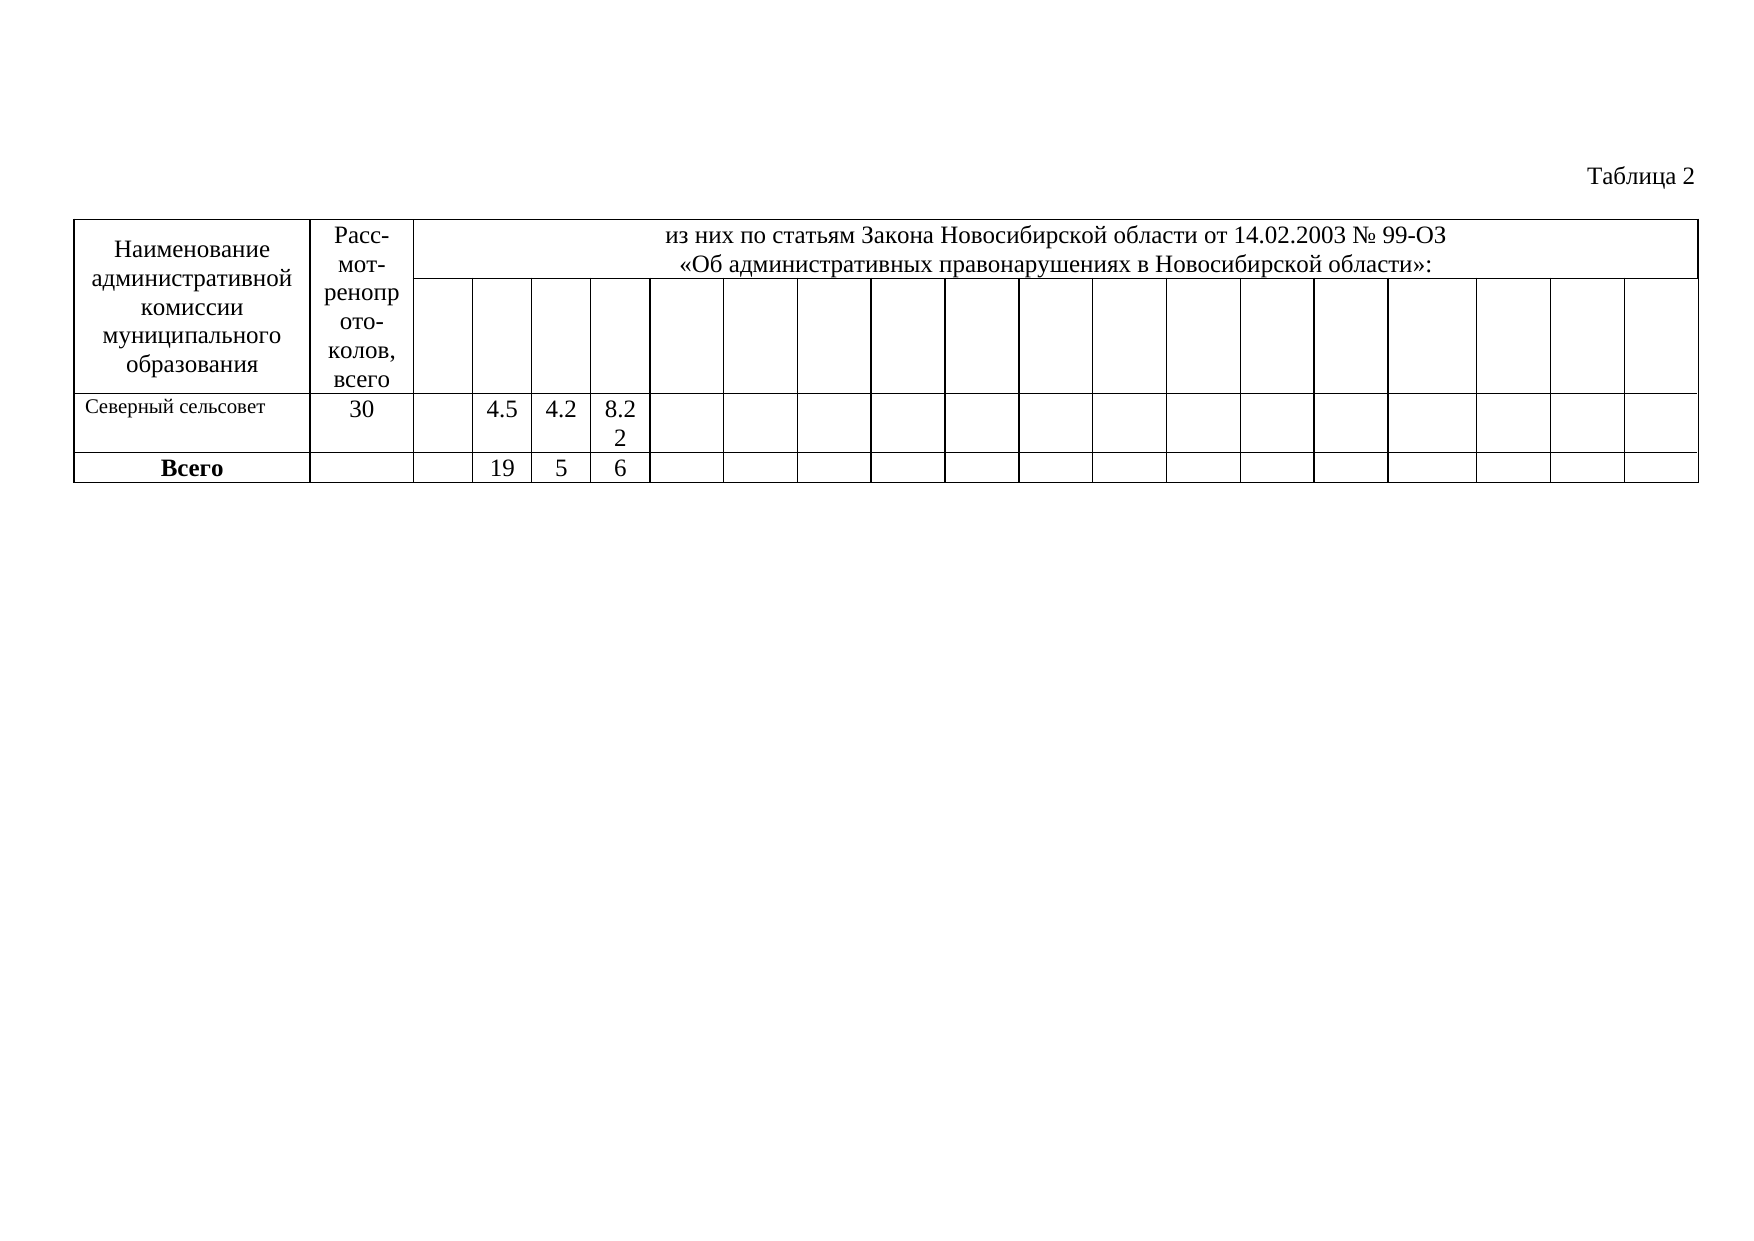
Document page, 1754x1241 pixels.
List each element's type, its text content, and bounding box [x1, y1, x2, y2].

table_cell [1093, 453, 1166, 482]
table_cell [1315, 394, 1387, 452]
table_cell Северный сельсовет [75, 394, 309, 452]
table_cell [532, 279, 590, 392]
text Таблица 2 [118, 161, 1695, 190]
table_cell [311, 453, 413, 482]
table_cell 4.5 [473, 394, 531, 452]
table_cell 8.22 [591, 394, 649, 452]
table_cell [1020, 394, 1092, 452]
table_cell [651, 453, 723, 482]
table_cell [1020, 453, 1092, 482]
table_cell [1625, 393, 1698, 452]
table_cell [1241, 453, 1313, 482]
table_cell [872, 453, 944, 482]
table_cell [872, 394, 944, 452]
table_cell 4.2 [532, 394, 590, 452]
table_cell [1167, 453, 1240, 482]
table_cell [1020, 279, 1092, 392]
table_cell [1477, 279, 1550, 392]
table_cell [946, 394, 1018, 452]
table_cell 30 [311, 394, 413, 452]
table_cell [1389, 453, 1476, 482]
table_cell [1389, 394, 1476, 452]
table_cell [414, 453, 472, 482]
table_cell [1625, 279, 1698, 392]
table_cell 5 [532, 453, 590, 482]
table_cell [591, 279, 649, 392]
table_cell [1551, 453, 1624, 482]
table_cell [1315, 279, 1387, 392]
table_cell [651, 279, 723, 392]
table_cell [1093, 394, 1166, 452]
table_cell [798, 279, 870, 392]
table_cell [1167, 279, 1240, 392]
table_cell [1477, 394, 1550, 452]
table_cell [414, 394, 472, 452]
table_cell [473, 279, 531, 392]
table_cell [724, 279, 797, 392]
table_header из них по статьям Закона Новосибирской области от 14.02.2003 № 99-ОЗ «Об административных правонарушениях в Новосибирской области»: [414, 220, 1697, 277]
table_cell [872, 279, 944, 392]
table_cell [1389, 279, 1476, 392]
table_cell [1093, 279, 1166, 392]
table_cell [414, 279, 472, 392]
table_cell [1625, 452, 1698, 482]
table_cell [798, 394, 870, 452]
table_cell 19 [473, 453, 531, 482]
table_cell [1167, 394, 1240, 452]
table_header Расс-мот-ренопрото-колов, всего [311, 220, 413, 392]
table_cell [1551, 279, 1624, 392]
table_cell [1241, 394, 1313, 452]
table_cell [1477, 453, 1550, 482]
table_cell [1315, 453, 1387, 482]
table_cell [651, 394, 723, 452]
table_cell 6 [591, 453, 649, 482]
table_cell Всего [75, 453, 309, 482]
table_header Наименование административной комиссии муниципального образования [75, 220, 309, 392]
table_cell [798, 453, 870, 482]
table_cell [724, 394, 797, 452]
table_cell [946, 453, 1018, 482]
table_cell [724, 453, 797, 482]
table_cell [1241, 279, 1313, 392]
table_cell [946, 279, 1018, 392]
table_cell [1551, 394, 1624, 452]
